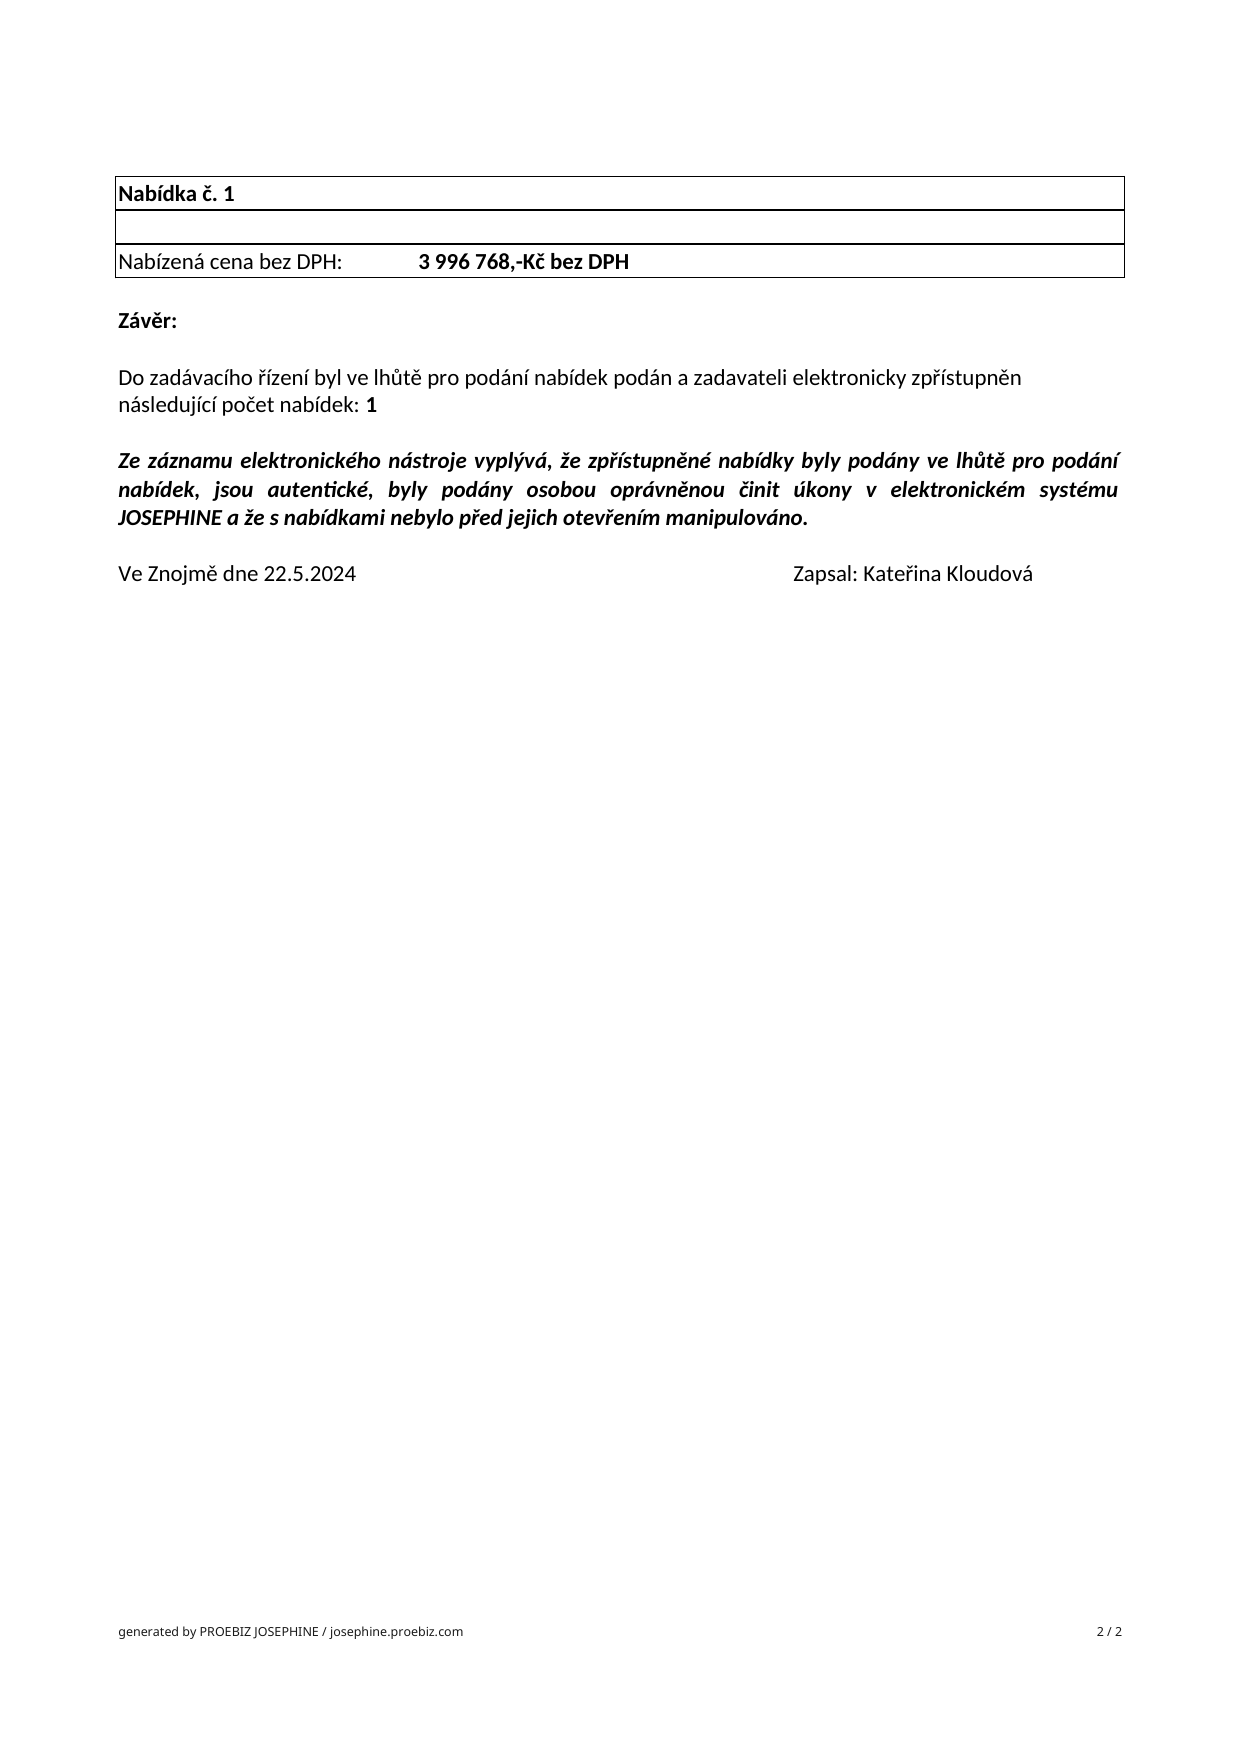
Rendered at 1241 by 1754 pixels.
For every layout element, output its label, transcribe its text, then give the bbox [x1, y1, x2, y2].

text Nabídka č. 1 [116, 177, 1124, 209]
text Ve Znojmě dne 22.5.2024 Zapsal: Kateřina Kloudová [118, 559, 1122, 587]
text Ze záznamu elektronického nástroje vyplývá, že zpřístupněné nabídky byly podány ve lhůtě pro podání nabídek, jsou autentické, byly podány osobou oprávněnou činit úkony v elektronickém systému JOSEPHINE a že s nabídkami nebylo před jejich otevřením manipulováno. [118, 447, 1122, 531]
text Do zadávacího řízení byl ve lhůtě pro podání nabídek podán a zadavateli elektronicky zpřístupněn následující počet nabídek: 1 [118, 363, 1122, 419]
text Závěr: [118, 307, 1122, 334]
text Nabízená cena bez DPH: 3 996 768,-Kč bez DPH [116, 245, 1124, 277]
